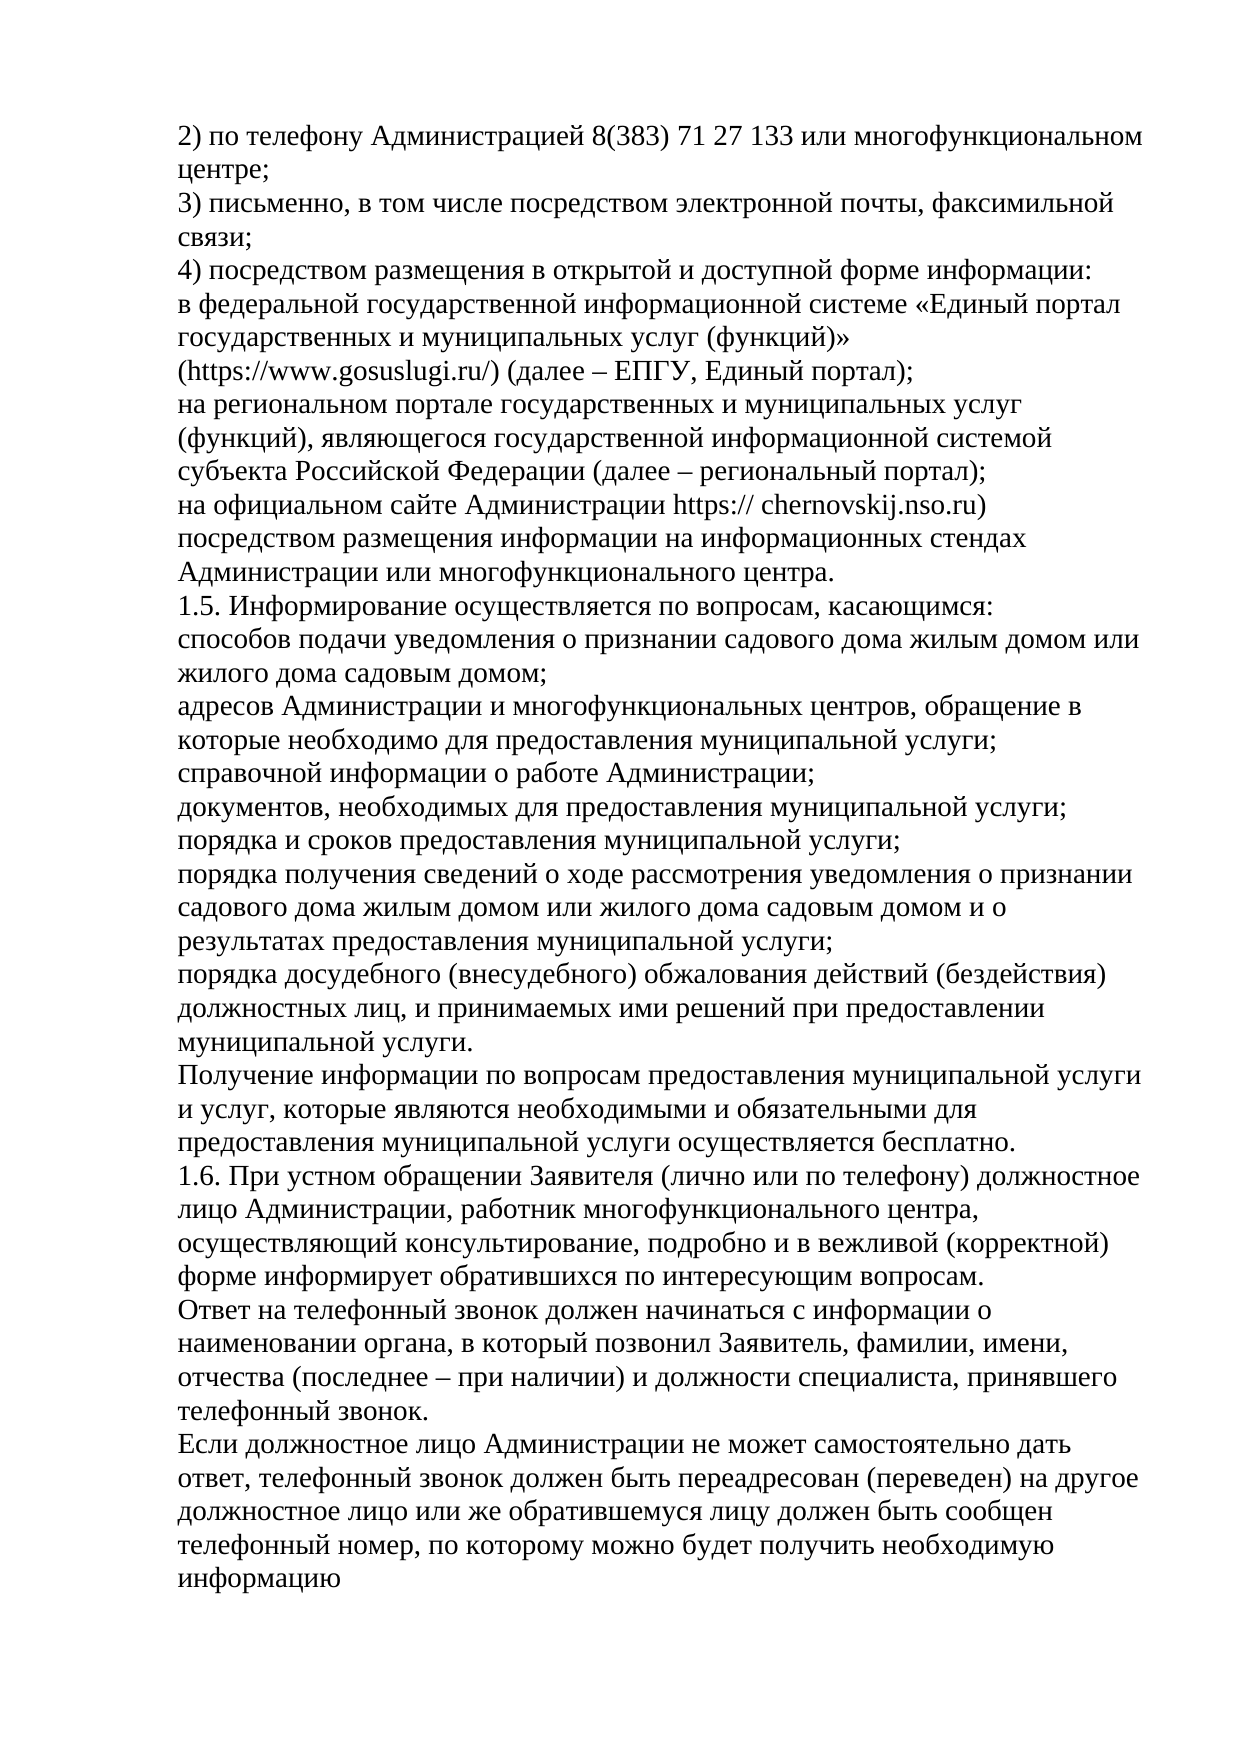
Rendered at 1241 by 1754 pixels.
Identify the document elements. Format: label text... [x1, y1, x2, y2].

text 1.5. Информирование осуществляется по вопросам, касающимся: [177, 588, 1152, 621]
text в федеральной государственной информационной системе «Единый портал государственных и муниципальных услуг (функций)» (https://www.gosuslugi.ru/) (далее – ЕПГУ, Единый портал); [177, 286, 1152, 386]
text справочной информации о работе Администрации; [177, 755, 1152, 789]
text Ответ на телефонный звонок должен начинаться с информации о наименовании органа, в который позвонил Заявитель, фамилии, имени, отчества (последнее – при наличии) и должности специалиста, принявшего телефонный звонок. [177, 1292, 1152, 1426]
text адресов Администрации и многофункциональных центров, обращение в которые необходимо для предоставления муниципальной услуги; [177, 688, 1152, 755]
text порядка досудебного (внесудебного) обжалования действий (бездействия) должностных лиц, и принимаемых ими решений при предоставлении муниципальной услуги. [177, 957, 1152, 1057]
text Получение информации по вопросам предоставления муниципальной услуги и услуг, которые являются необходимыми и обязательными для предоставления муниципальной услуги осуществляется бесплатно. [177, 1057, 1152, 1158]
text 2) по телефону Администрацией 8(383) 71 27 133 или многофункциональном центре; [177, 118, 1152, 185]
text 4) посредством размещения в открытой и доступной форме информации: [177, 252, 1152, 286]
text на региональном портале государственных и муниципальных услуг (функций), являющегося государственной информационной системой субъекта Российской Федерации (далее – региональный портал); [177, 386, 1152, 487]
text на официальном сайте Администрации https:// chernovskij.nso.ru) посредством размещения информации на информационных стендах Администрации или многофункционального центра. [177, 487, 1152, 588]
text 1.6. При устном обращении Заявителя (лично или по телефону) должностное лицо Администрации, работник многофункционального центра, осуществляющий консультирование, подробно и в вежливой (корректной) форме информирует обратившихся по интересующим вопросам. [177, 1158, 1152, 1292]
text документов, необходимых для предоставления муниципальной услуги; [177, 789, 1152, 822]
text Если должностное лицо Администрации не может самостоятельно дать ответ, телефонный звонок должен быть переадресован (переведен) на другое должностное лицо или же обратившемуся лицу должен быть сообщен телефонный номер, по которому можно будет получить необходимую информацию [177, 1426, 1152, 1594]
text порядка и сроков предоставления муниципальной услуги; [177, 822, 1152, 856]
text 3) письменно, в том числе посредством электронной почты, факсимильной связи; [177, 185, 1152, 252]
text порядка получения сведений о ходе рассмотрения уведомления о признании садового дома жилым домом или жилого дома садовым домом и о результатах предоставления муниципальной услуги; [177, 856, 1152, 957]
text способов подачи уведомления о признании садового дома жилым домом или жилого дома садовым домом; [177, 621, 1152, 688]
